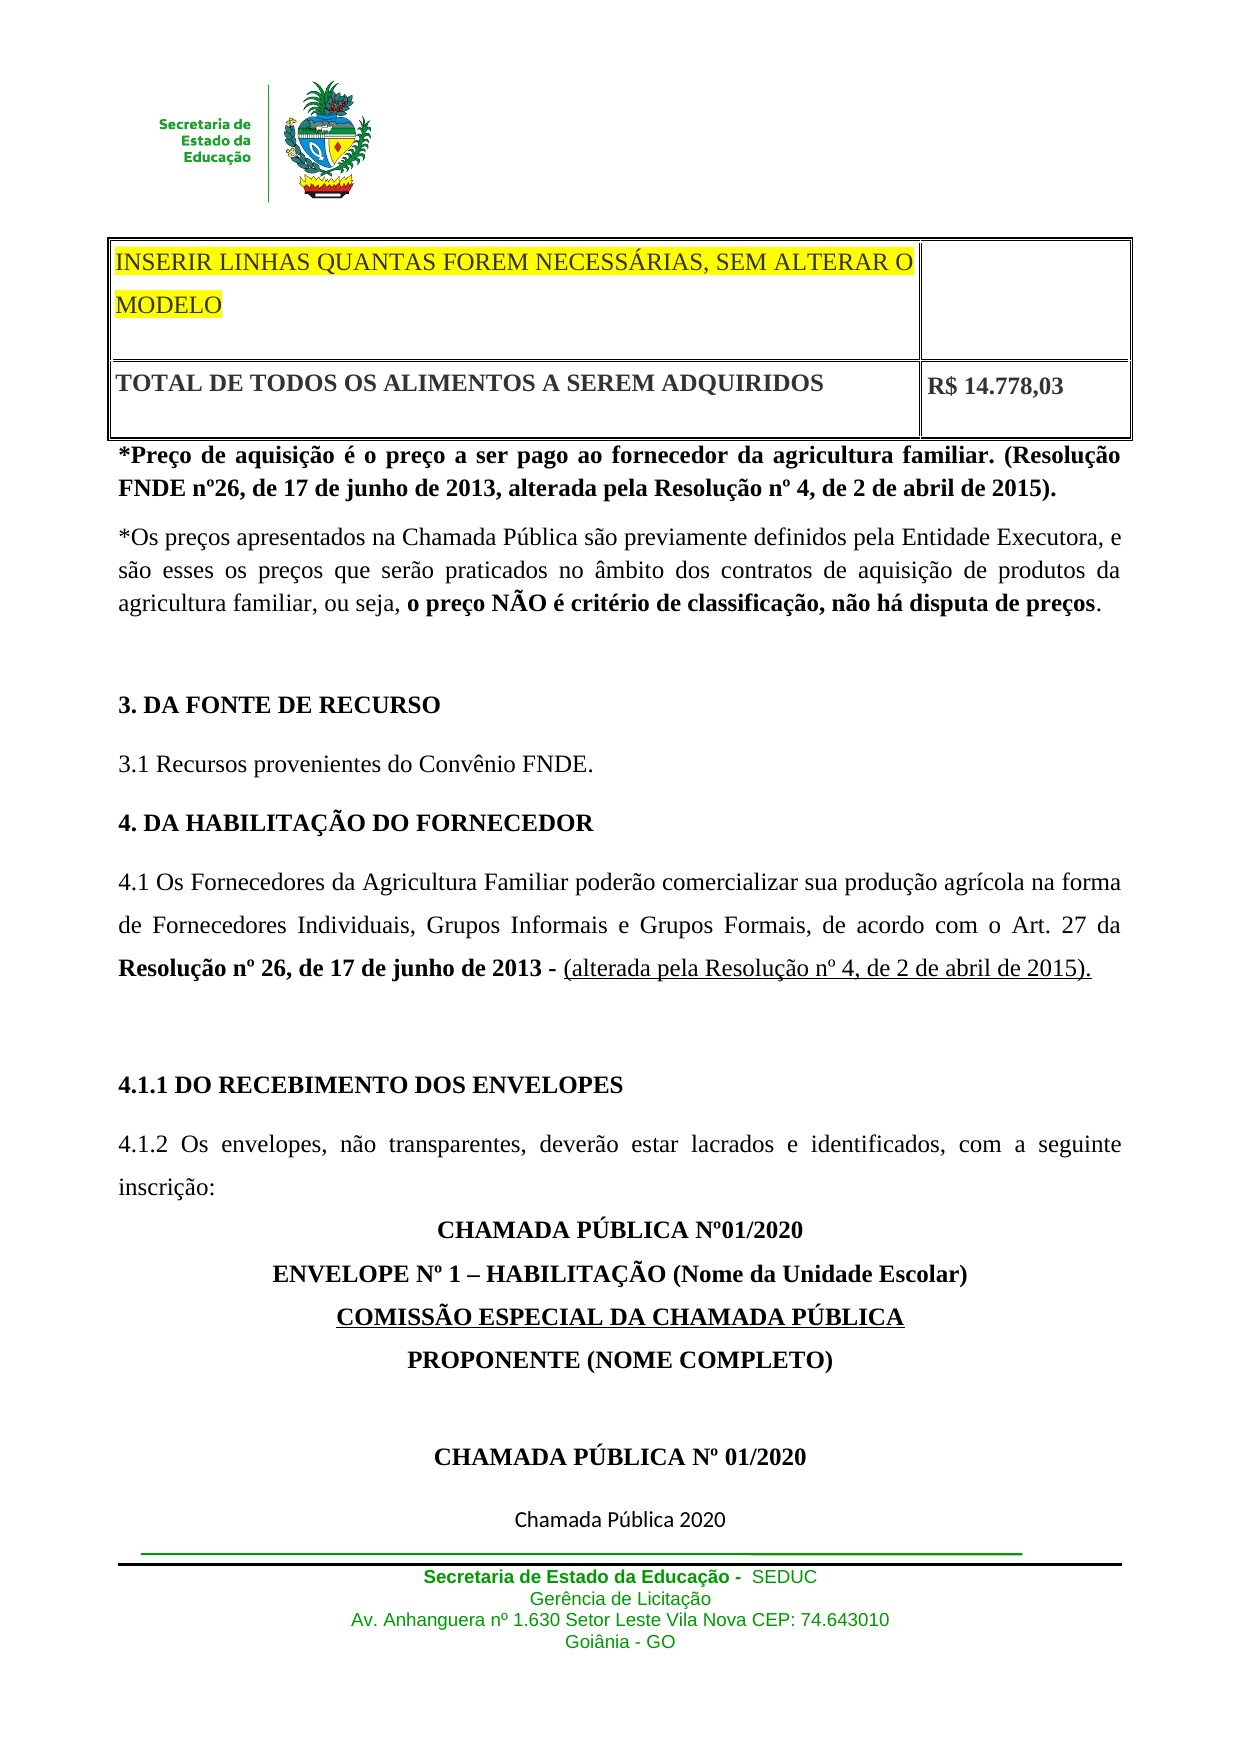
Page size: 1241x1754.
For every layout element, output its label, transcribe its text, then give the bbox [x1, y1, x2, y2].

table_cell [921, 241, 1130, 359]
picture [118, 73, 412, 210]
text 4.1 Os Fornecedores da Agricultura Familiar poderão comercializar sua produção agrícola na forma de Fornecedores Individuais, Grupos Informais e Grupos Formais, de acordo com o Art. 27 da Resolução nº 26, de 17 de junho de 2013 - (alterada pela Resolução nº 4, de 2 de abril de 2015). [118, 867, 1122, 982]
text *Preço de aquisição é o preço a ser pago ao fornecedor da agricultura familiar. (Resolução FNDE nº26, de 17 de junho de 2013, alterada pela Resolução nº 4, de 2 de abril de 2015). [118, 441, 1122, 502]
text 4.1.1 DO RECEBIMENTO DOS ENVELOPES [118, 1071, 1122, 1099]
text CHAMADA PÚBLICA Nº 01/2020 [118, 1442, 1122, 1471]
text PROPONENTE (NOME COMPLETO) [118, 1345, 1122, 1374]
text ENVELOPE Nº 1 – HABILITAÇÃO (Nome da Unidade Escolar) [118, 1259, 1122, 1287]
text COMISSÃO ESPECIAL DA CHAMADA PÚBLICA [118, 1302, 1122, 1331]
text *Os preços apresentados na Chamada Pública são previamente definidos pela Entidade Executora, e são esses os preços que serão praticados no âmbito dos contratos de aquisição de produtos da agricultura familiar, ou seja, o preço NÃO é critério de classificação, não há disputa de preços. [118, 522, 1122, 617]
table_cell TOTAL DE TODOS OS ALIMENTOS A SEREM ADQUIRIDOS [109, 359, 921, 437]
text 4. DA HABILITAÇÃO DO FORNECEDOR [118, 808, 1122, 837]
table_cell INSERIR LINHAS QUANTAS FOREM NECESSÁRIAS, SEM ALTERAR O MODELO [111, 241, 921, 359]
text 3.1 Recursos provenientes do Convênio FNDE. [118, 749, 1122, 778]
text 4.1.2 Os envelopes, não transparentes, deverão estar lacrados e identificados, com a seguinte inscrição: [118, 1129, 1122, 1201]
table_cell R$ 14.778,03 [921, 359, 1131, 437]
text CHAMADA PÚBLICA Nº01/2020 [118, 1216, 1122, 1244]
text 3. DA FONTE DE RECURSO [118, 691, 1122, 719]
